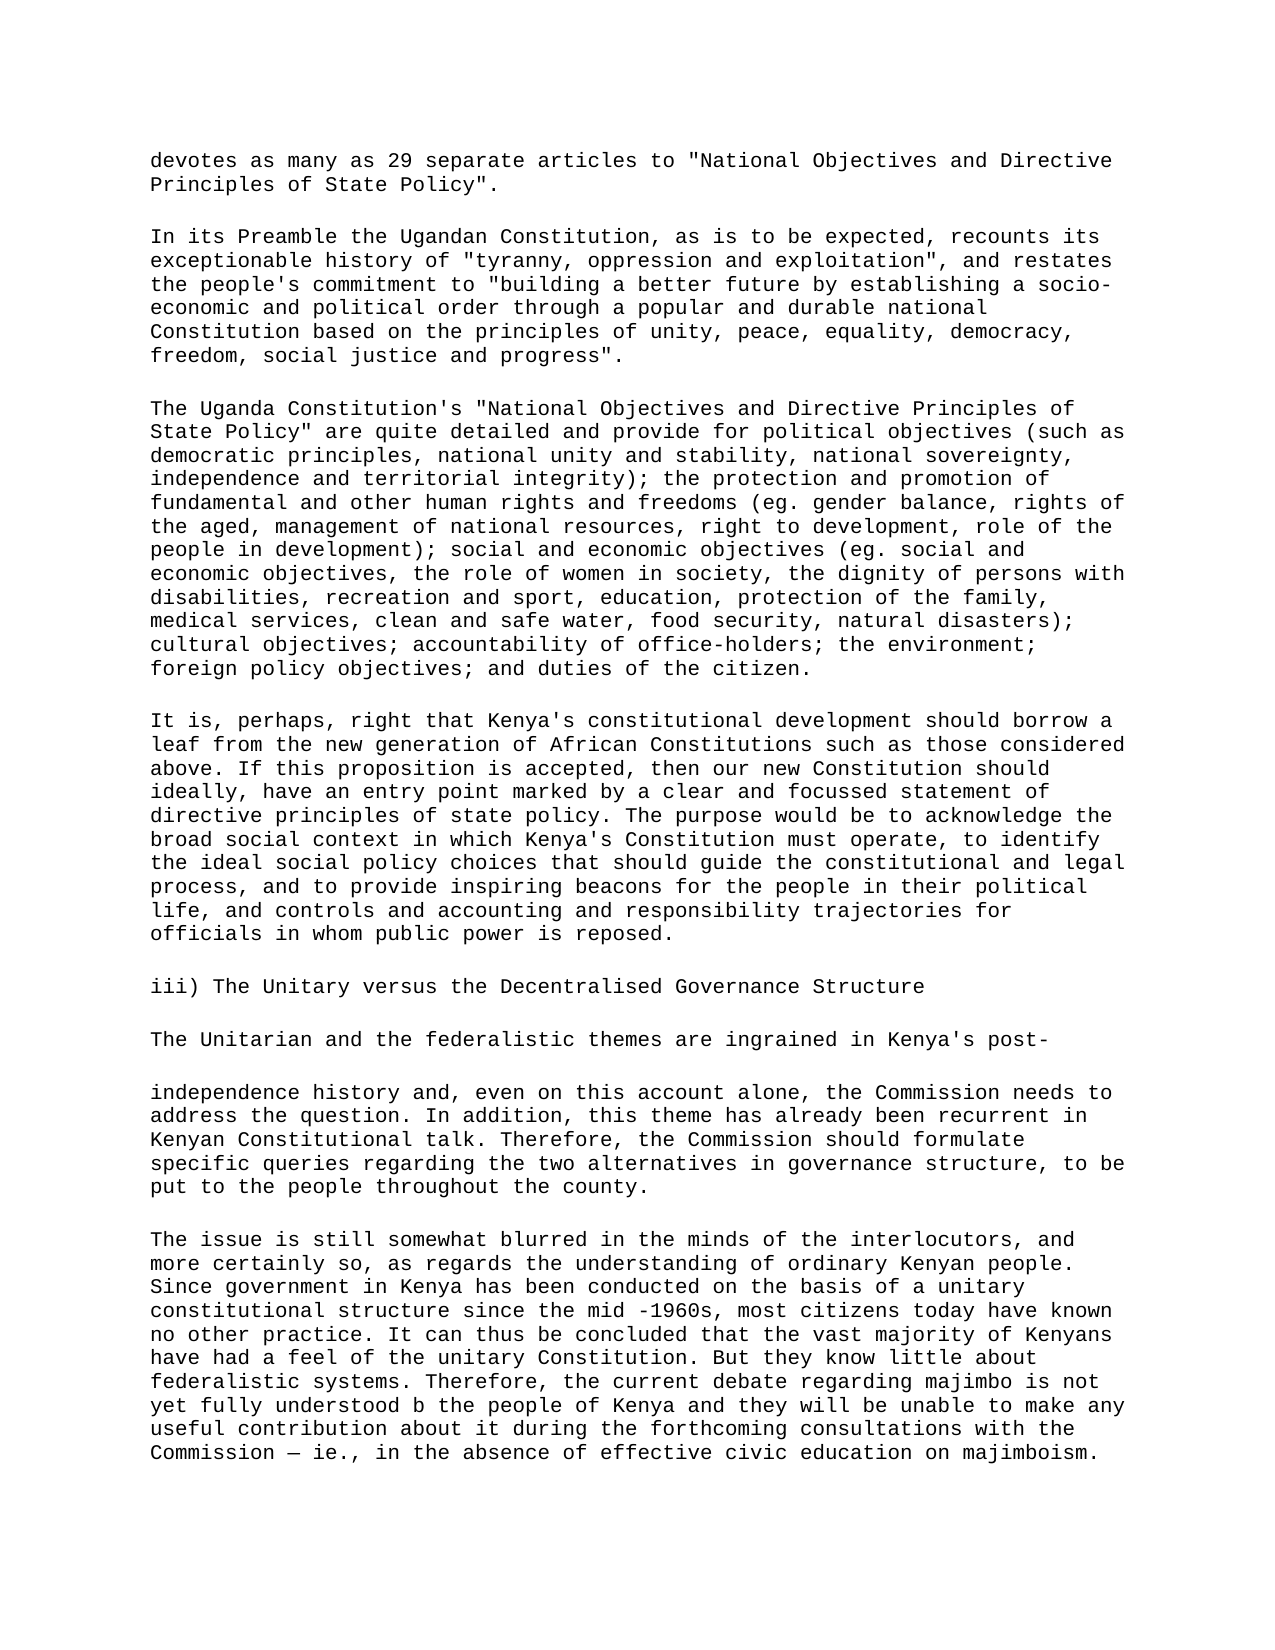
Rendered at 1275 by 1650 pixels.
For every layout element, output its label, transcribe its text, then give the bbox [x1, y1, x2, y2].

text independence history and, even on this account alone, the Commission needs to address the question. In addition, this theme has already been recurrent in Kenyan Constitutional talk. Therefore, the Commission should formulate specific queries regarding the two alternatives in governance structure, to be put to the people throughout the county. [150, 1082, 1125, 1200]
text iii) The Unitary versus the Decentralised Governance Structure [150, 976, 1125, 1000]
text The Unitarian and the federalistic themes are ingrained in Kenya's post- [150, 1029, 1125, 1052]
text The Uganda Constitution's "National Objectives and Directive Principles of State Policy" are quite detailed and provide for political objectives (such as democratic principles, national unity and stability, national sovereignty, independence and territorial integrity); the protection and promotion of fundamental and other human rights and freedoms (eg. gender balance, rights of the aged, management of national resources, right to development, role of the people in development); social and economic objectives (eg. social and economic objectives, the role of women in society, the dignity of persons with disabilities, recreation and sport, education, protection of the family, medical services, clean and safe water, food security, natural disasters); cultural objectives; accountability of office-holders; the environment; foreign policy objectives; and duties of the citizen. [150, 397, 1125, 681]
text It is, perhaps, right that Kenya's constitutional development should borrow a leaf from the new generation of African Constitutions such as those considered above. If this proposition is accepted, then our new Constitution should ideally, have an entry point marked by a clear and focussed statement of directive principles of state policy. The purpose would be to acknowledge the broad social context in which Kenya's Constitution must operate, to identify the ideal social policy choices that should guide the constitutional and legal process, and to provide inspiring beacons for the people in their political life, and controls and accounting and responsibility trajectories for officials in whom public power is reposed. [150, 710, 1125, 947]
text The issue is still somewhat blurred in the minds of the interlocutors, and more certainly so, as regards the understanding of ordinary Kenyan people. Since government in Kenya has been conducted on the basis of a unitary constitutional structure since the mid -1960s, most citizens today have known no other practice. It can thus be concluded that the vast majority of Kenyans have had a feel of the unitary Constitution. But they know little about federalistic systems. Therefore, the current debate regarding majimbo is not yet fully understood b the people of Kenya and they will be unable to make any useful contribution about it during the forthcoming consultations with the Commission — ie., in the absence of effective civic education on majimboism. [150, 1229, 1125, 1466]
text In its Preamble the Ugandan Constitution, as is to be expected, recounts its exceptionable history of "tyranny, oppression and exploitation", and restates the people's commitment to "building a better future by establishing a socio-economic and political order through a popular and durable national Constitution based on the principles of unity, peace, equality, democracy, freedom, social justice and progress". [150, 226, 1125, 368]
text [150, 150, 1125, 197]
